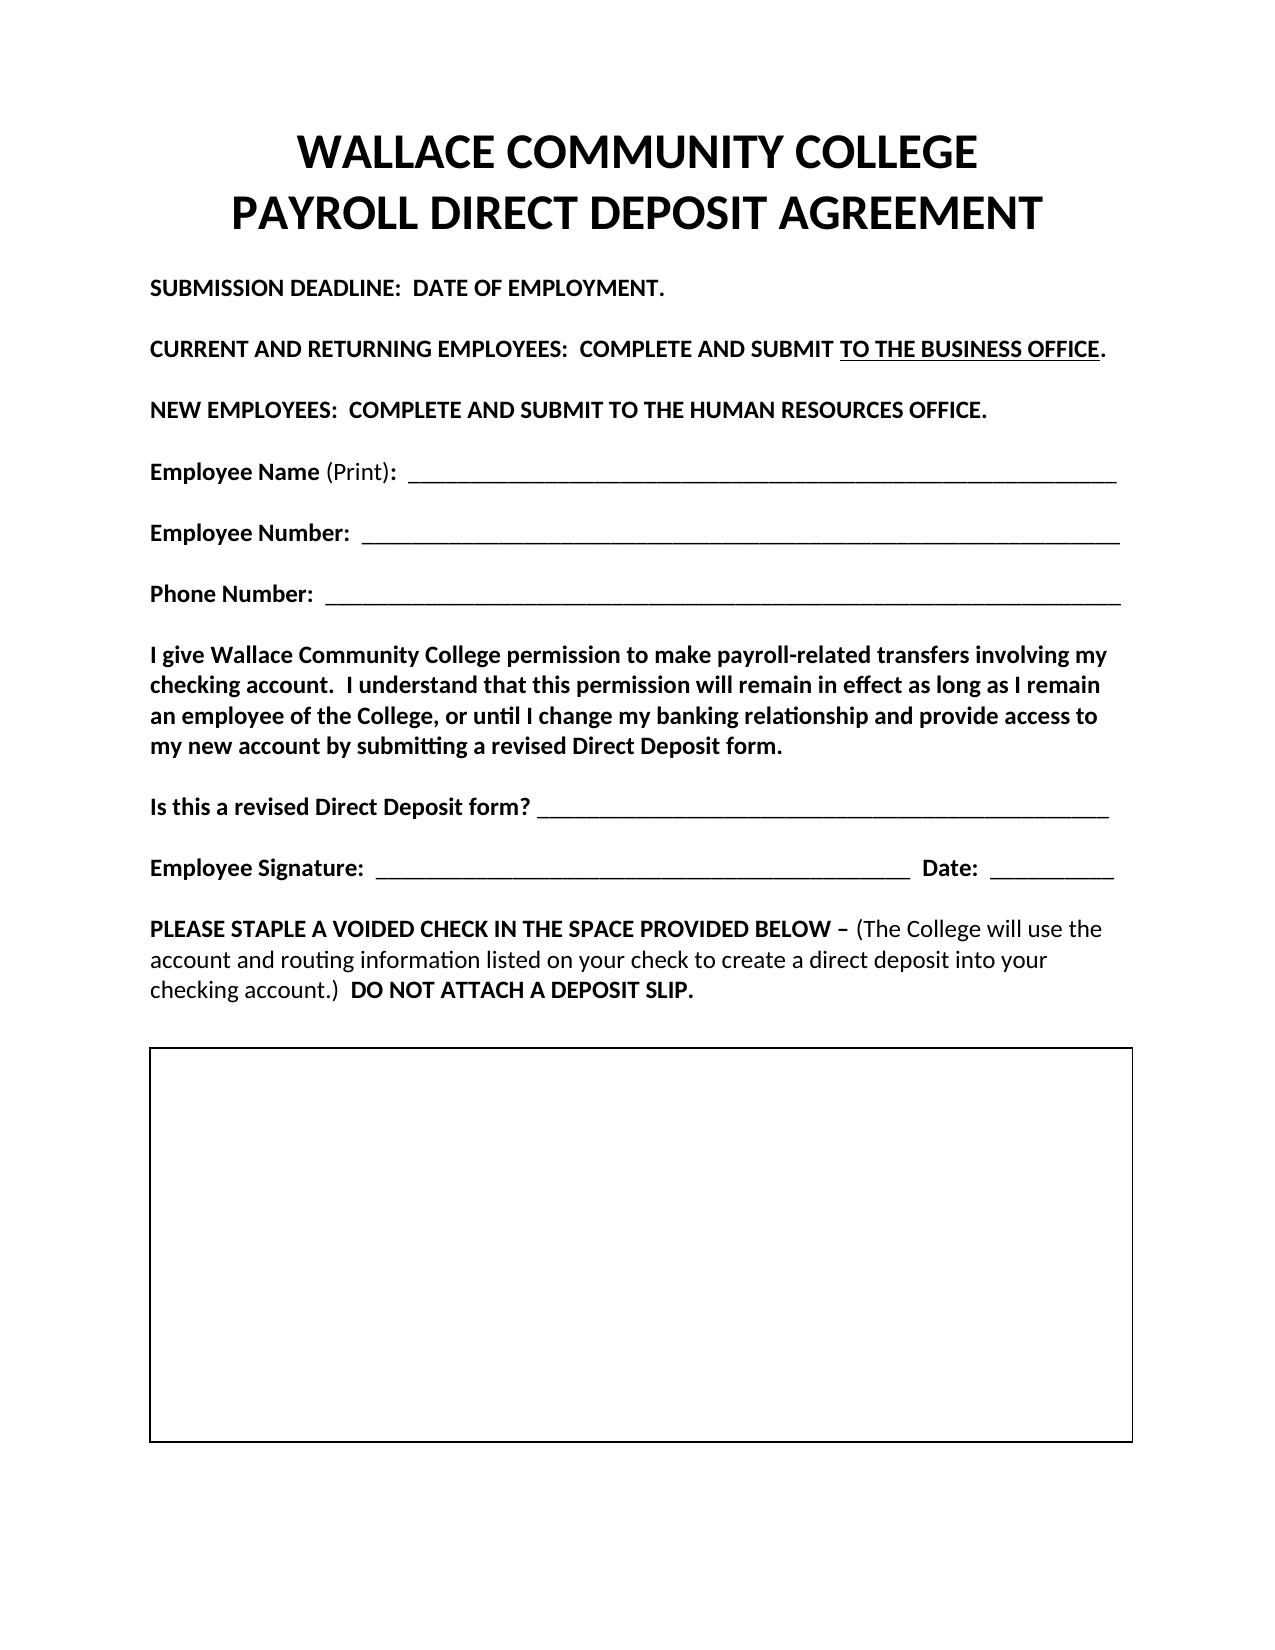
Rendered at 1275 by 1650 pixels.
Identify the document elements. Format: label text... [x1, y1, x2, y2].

text Employee Signature: ___________________________________________ Date: __________ [150, 852, 1125, 883]
text Employee Name (Print): _________________________________________________________ [150, 456, 1125, 486]
text Phone Number: ________________________________________________________________ [150, 578, 1125, 608]
text Employee Number: _____________________________________________________________ [150, 517, 1125, 547]
text PAYROLL DIRECT DEPOSIT AGREEMENT [150, 181, 1125, 242]
text PLEASE STAPLE A VOIDED CHECK IN THE SPACE PROVIDED BELOW – (The College will use the account and routing information listed on your check to create a direct deposit into your checking account.) DO NOT ATTACH A DEPOSIT SLIP. [150, 913, 1125, 1005]
text SUBMISSION DEADLINE: DATE OF EMPLOYMENT. [150, 273, 1125, 303]
text WALLACE COMMUNITY COLLEGE [150, 120, 1125, 181]
text Is this a revised Direct Deposit form? ______________________________________________ [150, 791, 1125, 822]
text NEW EMPLOYEES: COMPLETE AND SUBMIT TO THE HUMAN RESOURCES OFFICE. [150, 395, 1125, 425]
text CURRENT AND RETURNING EMPLOYEES: COMPLETE AND SUBMIT TO THE BUSINESS OFFICE. [150, 334, 1125, 364]
text I give Wallace Community College permission to make payroll-related transfers involving my checking account. I understand that this permission will remain in effect as long as I remain an employee of the College, or until I change my banking relationship and provide access to my new account by submitting a revised Direct Deposit form. [150, 639, 1125, 761]
